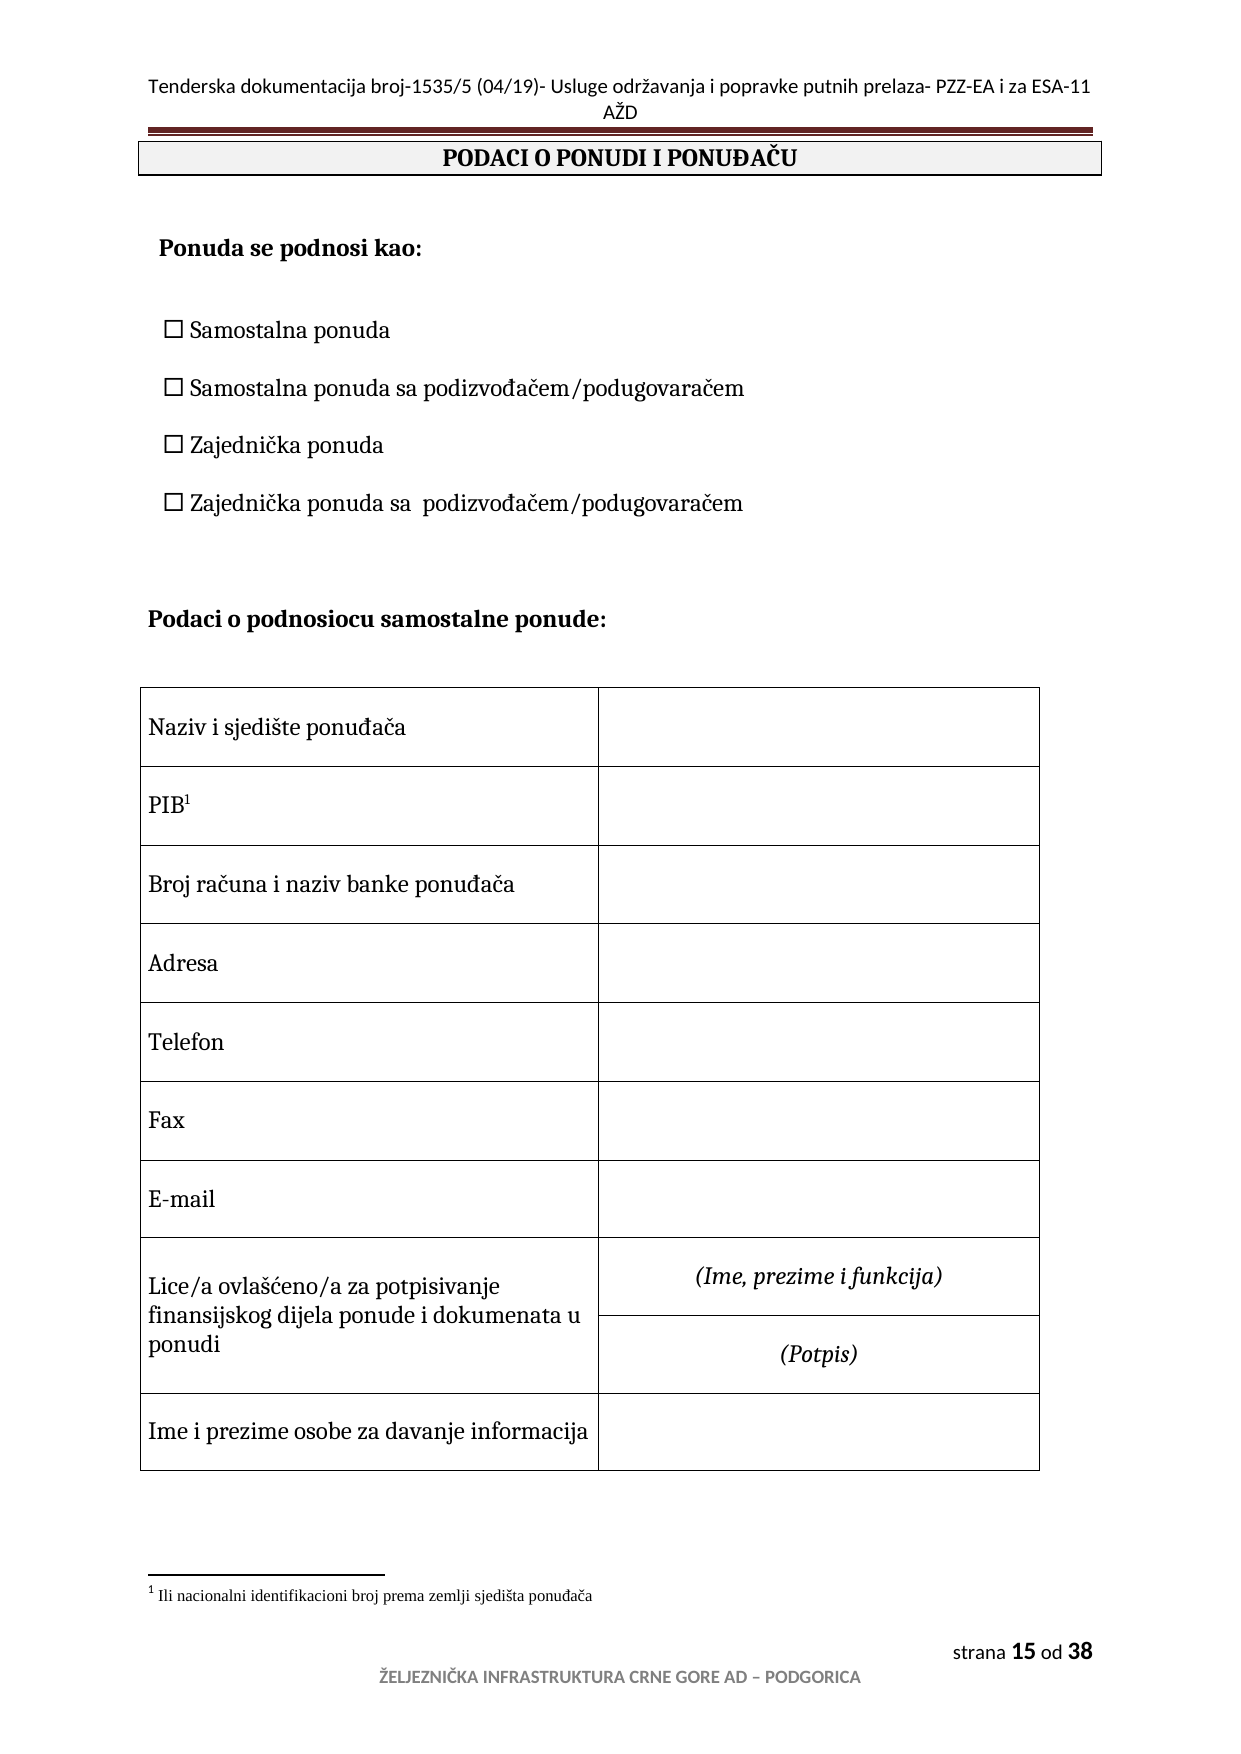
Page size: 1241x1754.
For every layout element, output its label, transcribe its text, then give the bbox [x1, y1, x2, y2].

table_cell Lice/a ovlašćeno/a za potpisivanje finansijskog dijela ponude i dokumenata u ponudi [141, 1238, 598, 1392]
table_cell [599, 1394, 1039, 1470]
table_cell [599, 846, 1039, 923]
table_cell Telefon [141, 1003, 598, 1081]
text Ponuda se podnosi kao: [148, 234, 1093, 262]
table_cell (Ime, prezime i funkcija) [599, 1238, 1039, 1315]
table_cell Broj računa i naziv banke ponuđača [141, 846, 598, 923]
table_header Naziv i sjedište ponuđača [141, 688, 598, 766]
subtitle PODACI O PONUDI I PONUĐAČU [139, 142, 1101, 174]
table_cell (Potpis) [599, 1316, 1039, 1392]
table_cell E-mail [141, 1161, 598, 1237]
table_cell [599, 1161, 1039, 1237]
table_cell PIB [141, 767, 598, 844]
table_cell [599, 1082, 1039, 1159]
table_cell [599, 767, 1039, 844]
table_cell Fax [141, 1082, 598, 1159]
table_cell [599, 1003, 1039, 1081]
text Zajednička ponuda sa podizvođačem/podugovaračem [162, 489, 1093, 518]
table_cell Ime i prezime osobe za davanje informacija [141, 1394, 598, 1470]
text Zajednička ponuda [162, 431, 1093, 460]
text Podaci o podnosiocu samostalne ponude: [148, 604, 1093, 633]
text Samostalna ponuda [162, 316, 1093, 345]
table_header [599, 688, 1039, 766]
table_cell Adresa [141, 924, 598, 1002]
table_cell [599, 924, 1039, 1002]
text Samostalna ponuda sa podizvođačem/podugovaračem [162, 374, 1093, 403]
